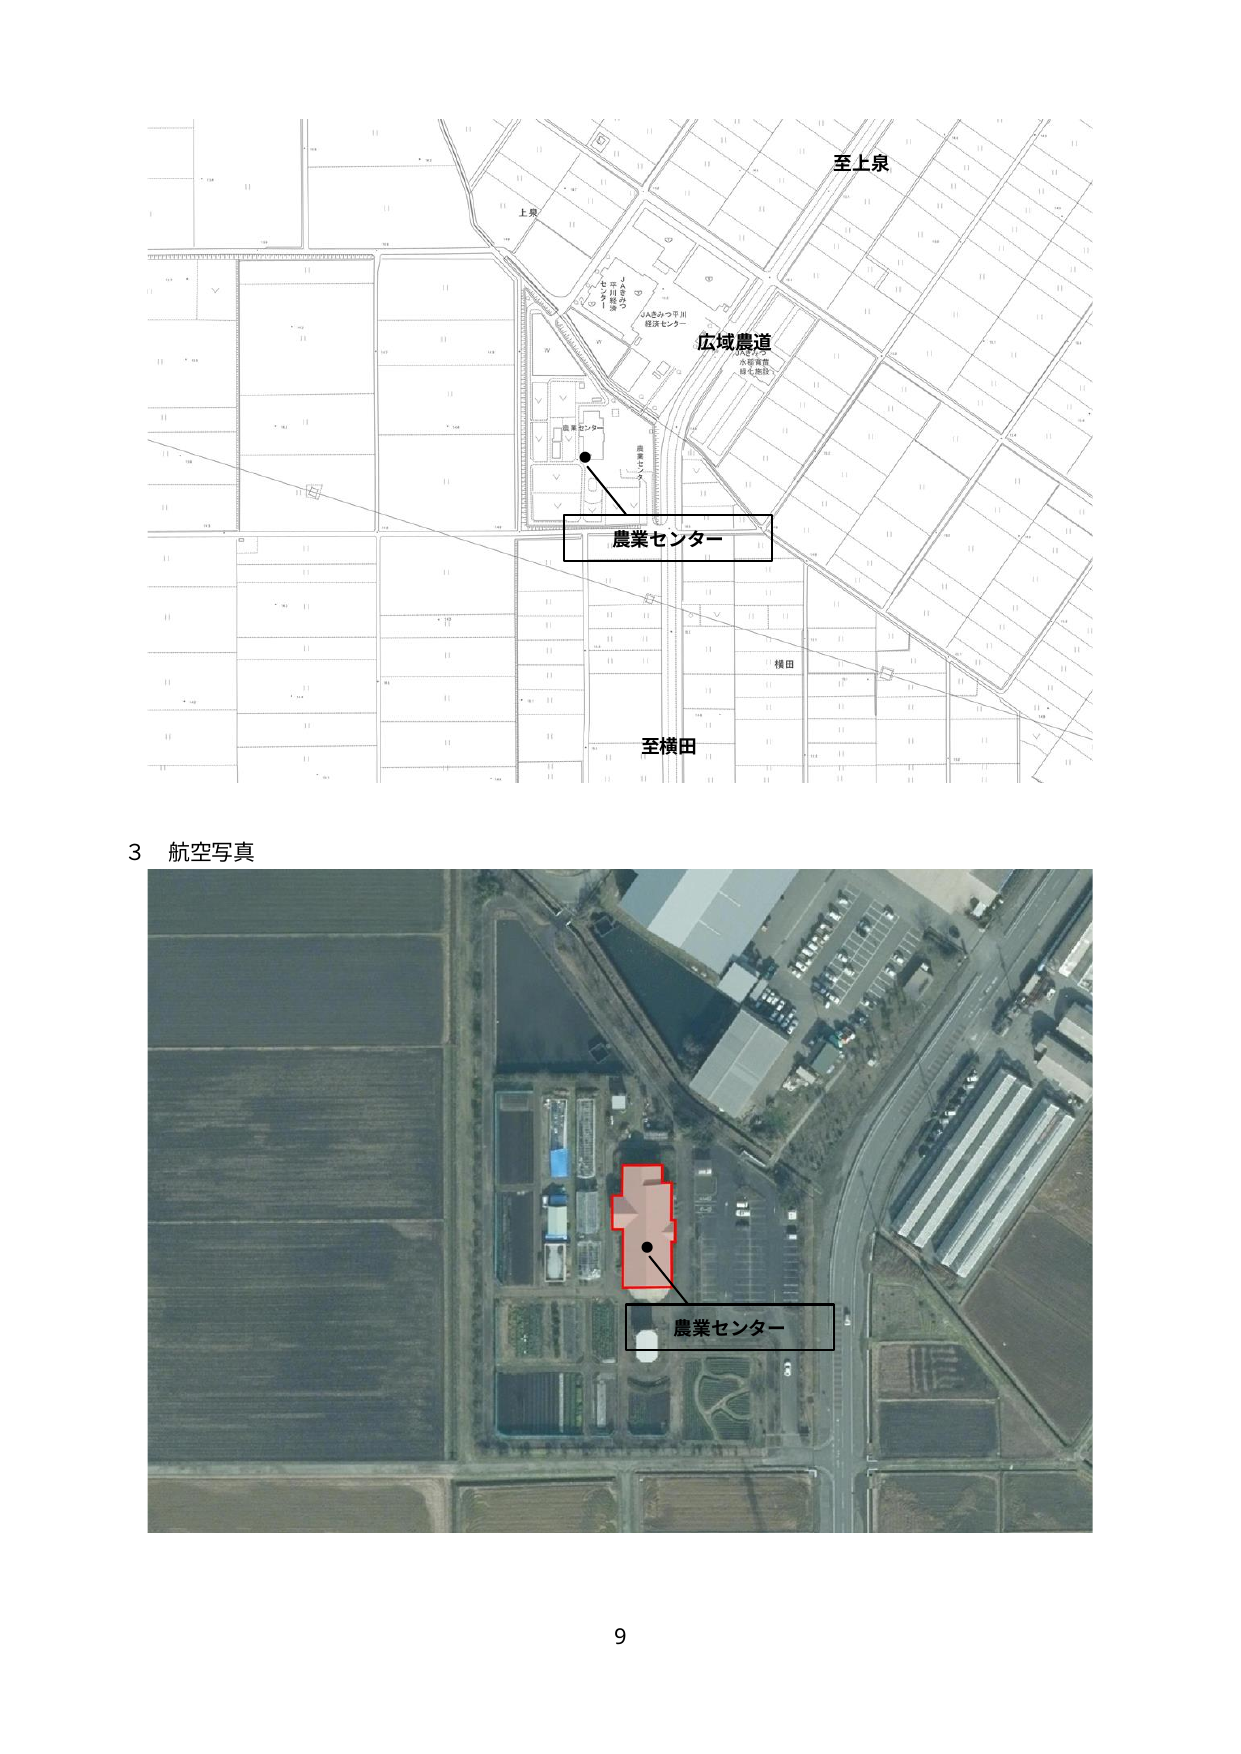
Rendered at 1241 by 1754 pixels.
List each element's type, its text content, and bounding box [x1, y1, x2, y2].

picture [147, 869, 1093, 1533]
text ３ 航空写真 [124, 832, 1116, 869]
picture [147, 119, 1093, 783]
